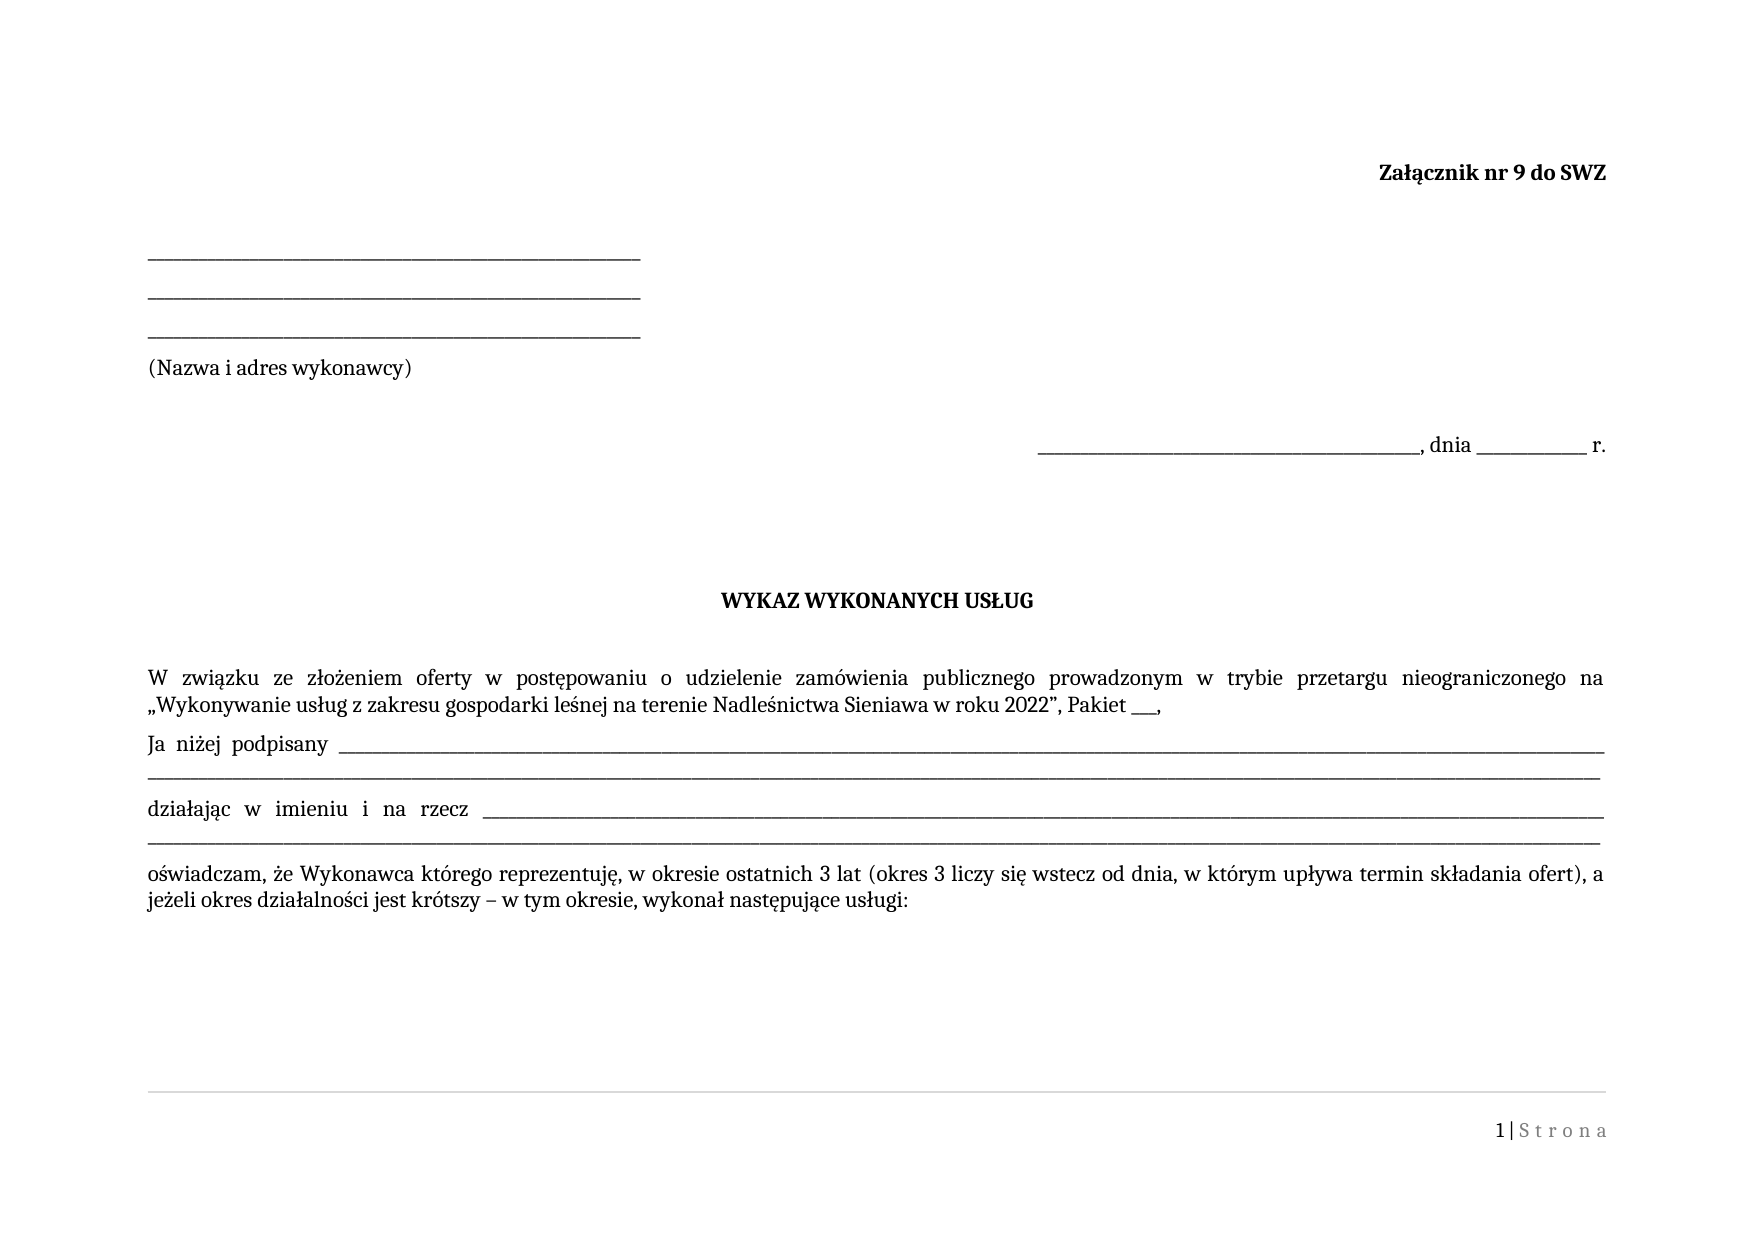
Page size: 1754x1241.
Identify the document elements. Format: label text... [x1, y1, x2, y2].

text (Nazwa i adres wykonawcy) [148, 354, 1606, 381]
text _____________________________________________, dnia _____________ r. [148, 432, 1606, 458]
text __________________________________________________________ [148, 316, 1606, 342]
text W związku ze złożeniem oferty w postępowaniu o udzielenie zamówienia publicznego prowadzonym w trybie przetargu nieograniczonego na „Wykonywanie usług z zakresu gospodarki leśnej na terenie Nadleśnictwa Sieniawa w roku 2022”, Pakiet ___, [148, 665, 1606, 718]
text Załącznik nr 9 do SWZ [148, 160, 1606, 186]
text działając w imieniu i na rzecz ____________________________________________________________________________________________________________________________________ ___________________________________________________________________________________________________________________________________________________________________________ [148, 796, 1606, 848]
text oświadczam, że Wykonawca którego reprezentuję, w okresie ostatnich 3 lat (okres 3 liczy się wstecz od dnia, w którym upływa termin składania ofert), a jeżeli okres działalności jest krótszy – w tym okresie, wykonał następujące usługi: [148, 861, 1606, 913]
text Ja niżej podpisany _____________________________________________________________________________________________________________________________________________________ ___________________________________________________________________________________________________________________________________________________________________________ [148, 730, 1606, 783]
text __________________________________________________________ [148, 277, 1606, 303]
text WYKAZ WYKONANYCH USŁUG [148, 587, 1606, 614]
text __________________________________________________________ [148, 238, 1606, 264]
